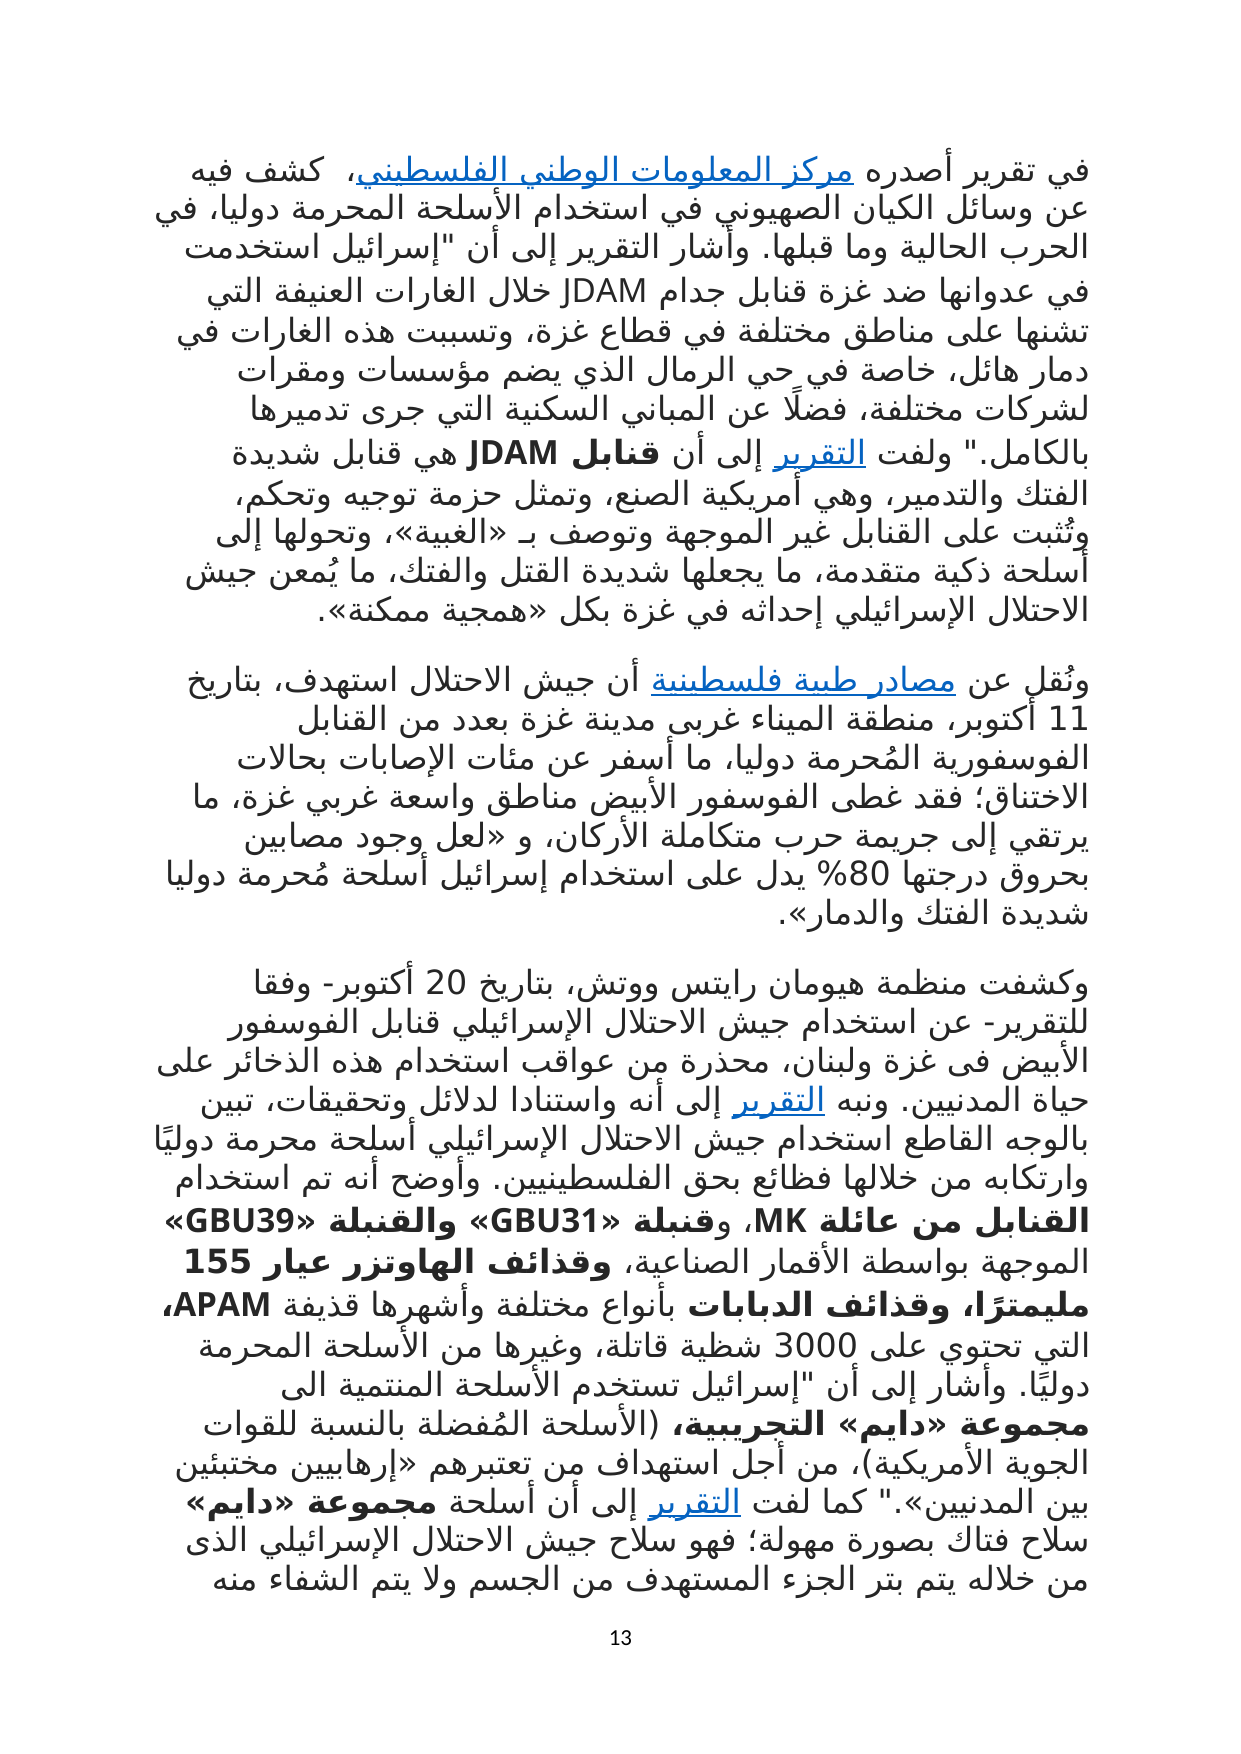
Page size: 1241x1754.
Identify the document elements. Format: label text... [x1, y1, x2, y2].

text ونُقل عن مصادر طبية فلسطينية أن جيش الاحتلال استهدف، بتاريخ 11 أكتوبر، منطقة الميناء غربى مدينة غزة بعدد من القنابل الفوسفورية المُحرمة دوليا، ما أسفر عن مئات الإصابات بحالات الاختناق؛ فقد غطى الفوسفور الأبيض مناطق واسعة غربي غزة، ما يرتقي إلى جريمة حرب متكاملة الأركان، و «لعل وجود مصابين بحروق درجتها 80% يدل على استخدام إسرائيل أسلحة مُحرمة دوليا شديدة الفتك والدمار». [150, 661, 1090, 933]
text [150, 964, 1090, 1599]
text في تقرير أصدره مركز المعلومات الوطني الفلسطيني، كشف فيه عن وسائل الكيان الصهيوني في استخدام الأسلحة المحرمة دوليا، في الحرب الحالية وما قبلها. وأشار التقرير إلى أن "إسرائيل استخدمت في عدوانها ضد غزة قنابل جدام JDAM خلال الغارات العنيفة التي تشنها على مناطق مختلفة في قطاع غزة، وتسببت هذه الغارات في دمار هائل، خاصة في حي الرمال الذي يضم مؤسسات ومقرات لشركات مختلفة، فضلًا عن المباني السكنية التي جرى تدميرها بالكامل." ولفت التقرير إلى أن قنابل JDAM هي قنابل شديدة الفتك والتدمير، وهي أمريكية الصنع، وتمثل حزمة توجيه وتحكم، وتُثبت على القنابل غير الموجهة وتوصف بـ «الغبية»، وتحولها إلى أسلحة ذكية متقدمة، ما يجعلها شديدة القتل والفتك، ما يُمعن جيش الاحتلال الإسرائيلي إحداثه في غزة بكل «همجية ممكنة». [150, 150, 1090, 629]
